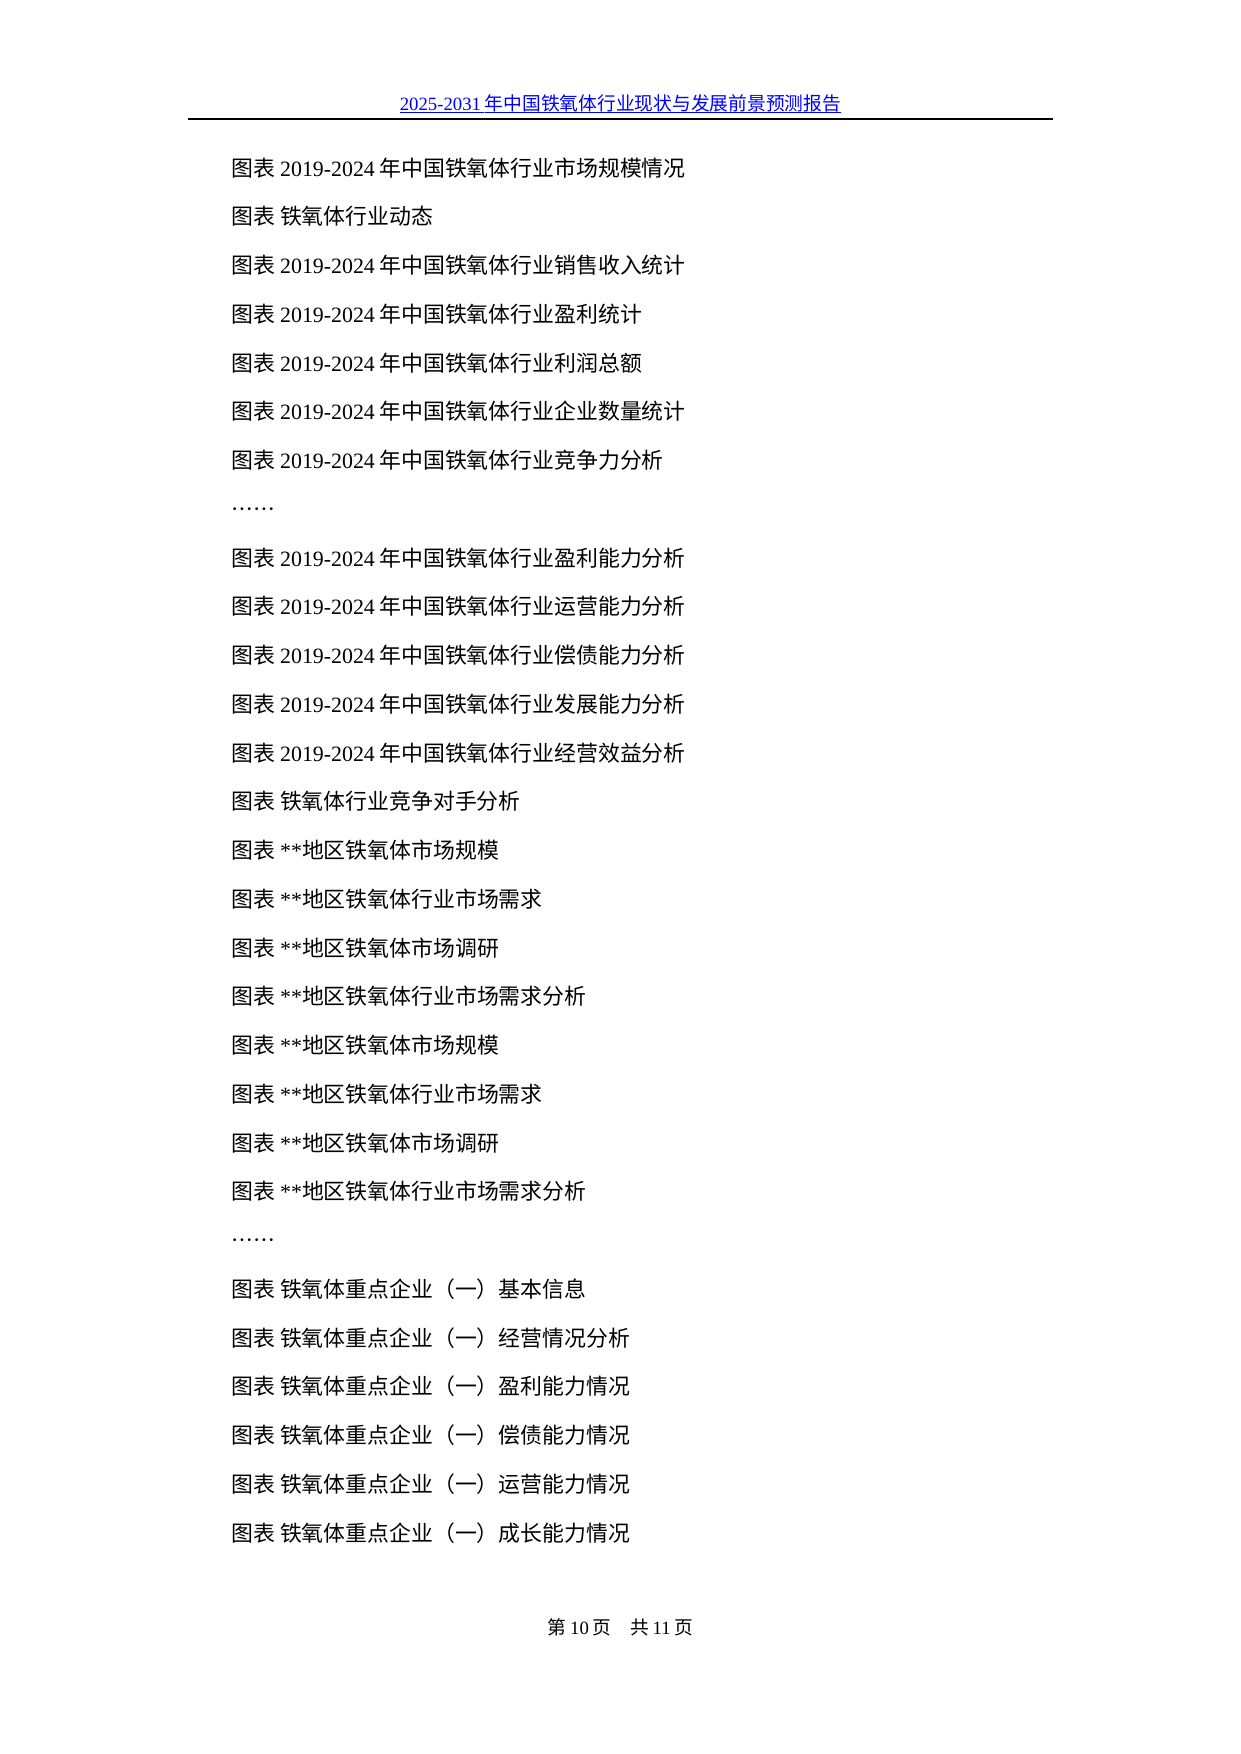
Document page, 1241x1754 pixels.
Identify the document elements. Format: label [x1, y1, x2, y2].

text [187, 150, 1053, 1548]
